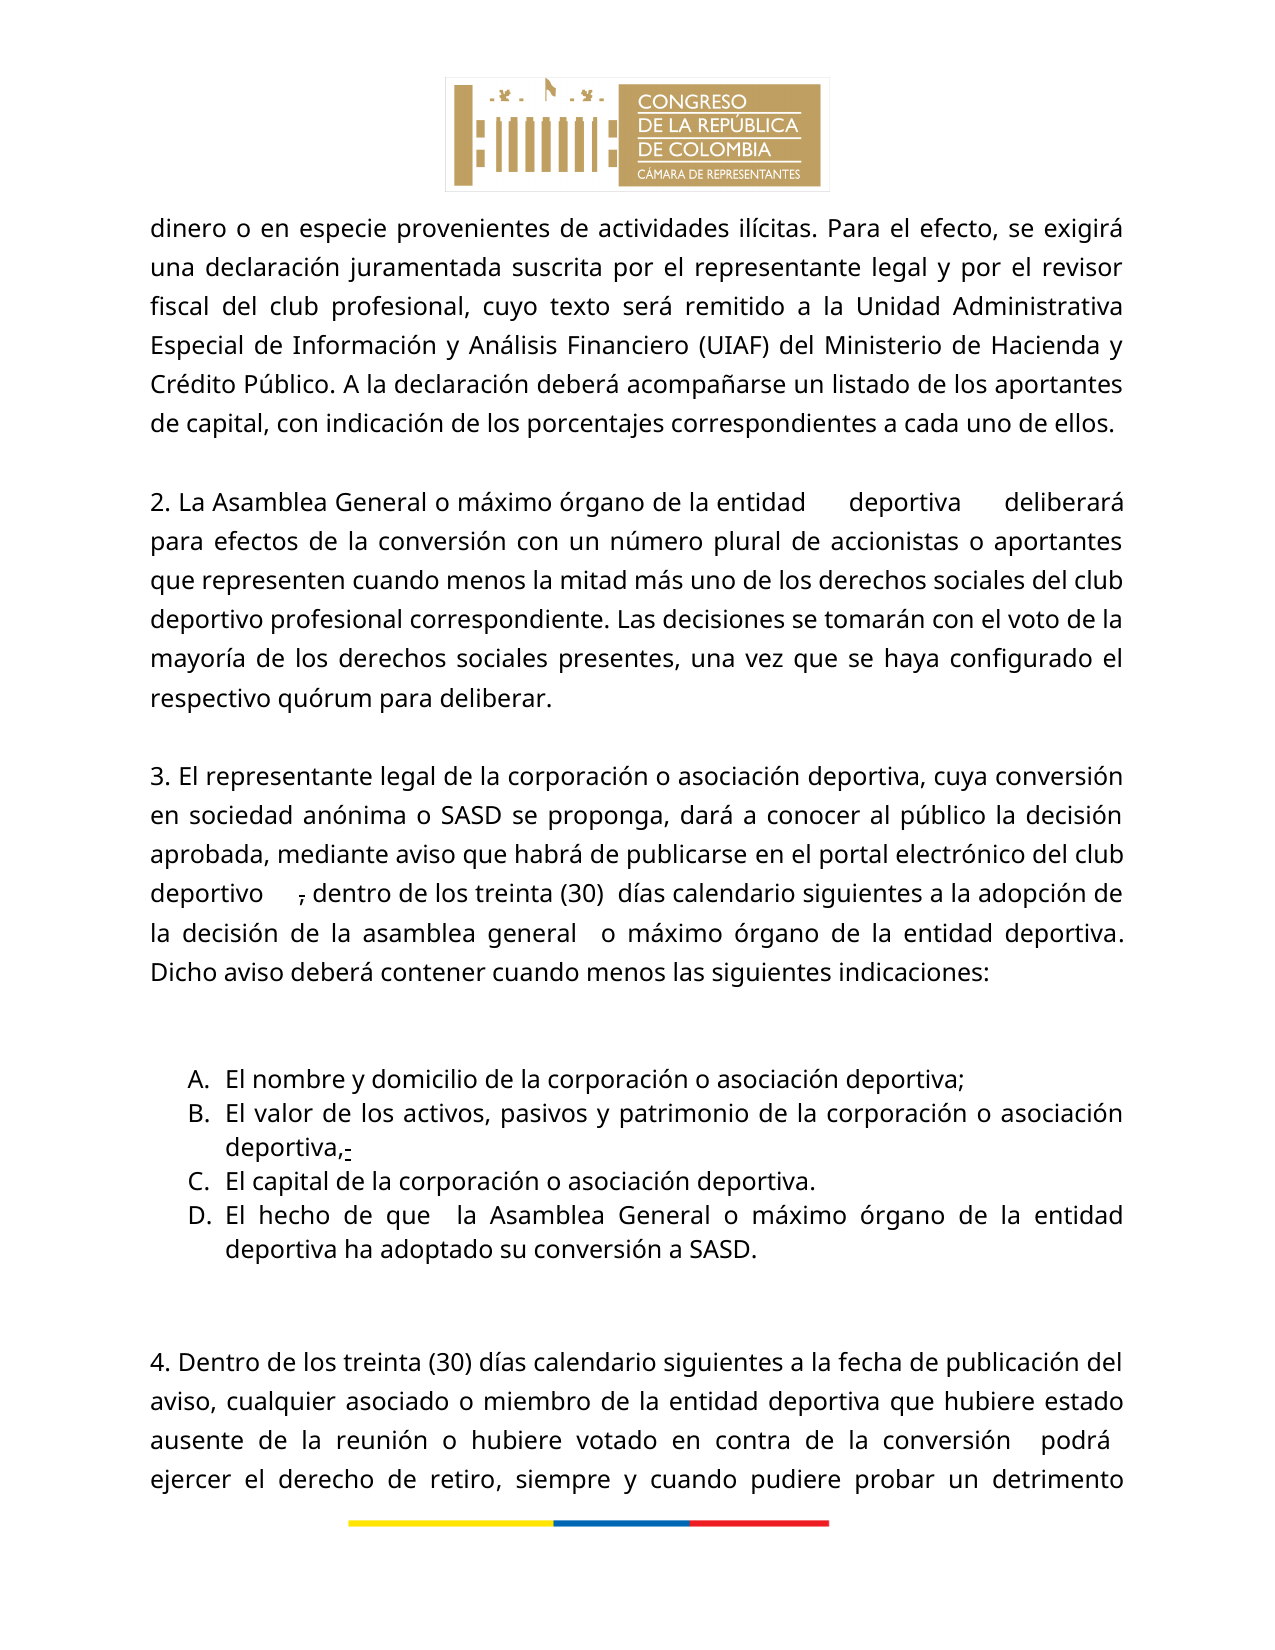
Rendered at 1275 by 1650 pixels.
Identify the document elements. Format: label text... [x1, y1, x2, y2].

text 3. El representante legal de la corporación o asociación deportiva, cuya conversión en sociedad anónima o SASD se proponga, dará a conocer al público la decisión aprobada, mediante aviso que habrá de publicarse en , dentro de los treinta (30) días calendario siguientes a la adopción de la decisión de la asamblea general . Dicho aviso deberá contener cuando menos las siguientes indicaciones: [150, 758, 1124, 988]
list El nombre y domicilio de la corporación o asociación deportiva; [187, 1062, 1124, 1096]
list El capital de la corporación o asociación deportiva. [187, 1164, 1124, 1198]
list El valor de los activos, pasivos y patrimonio de la corporación o asociación deportiva, [187, 1096, 1124, 1164]
text 2. La Asamblea General del deportiv deliberará para efectos de la conversión con un número plural de accionistas o aportantes que representen cuando menos la mitad más uno de los derechos sociales del club deportivo profesional correspondiente. Las decisiones se tomarán con el voto de la mayoría de los derechos sociales presentes, una vez que se haya configurado el respectivo quórum para deliberar. [150, 484, 1124, 714]
picture [445, 77, 830, 192]
picture [333, 1518, 845, 1530]
